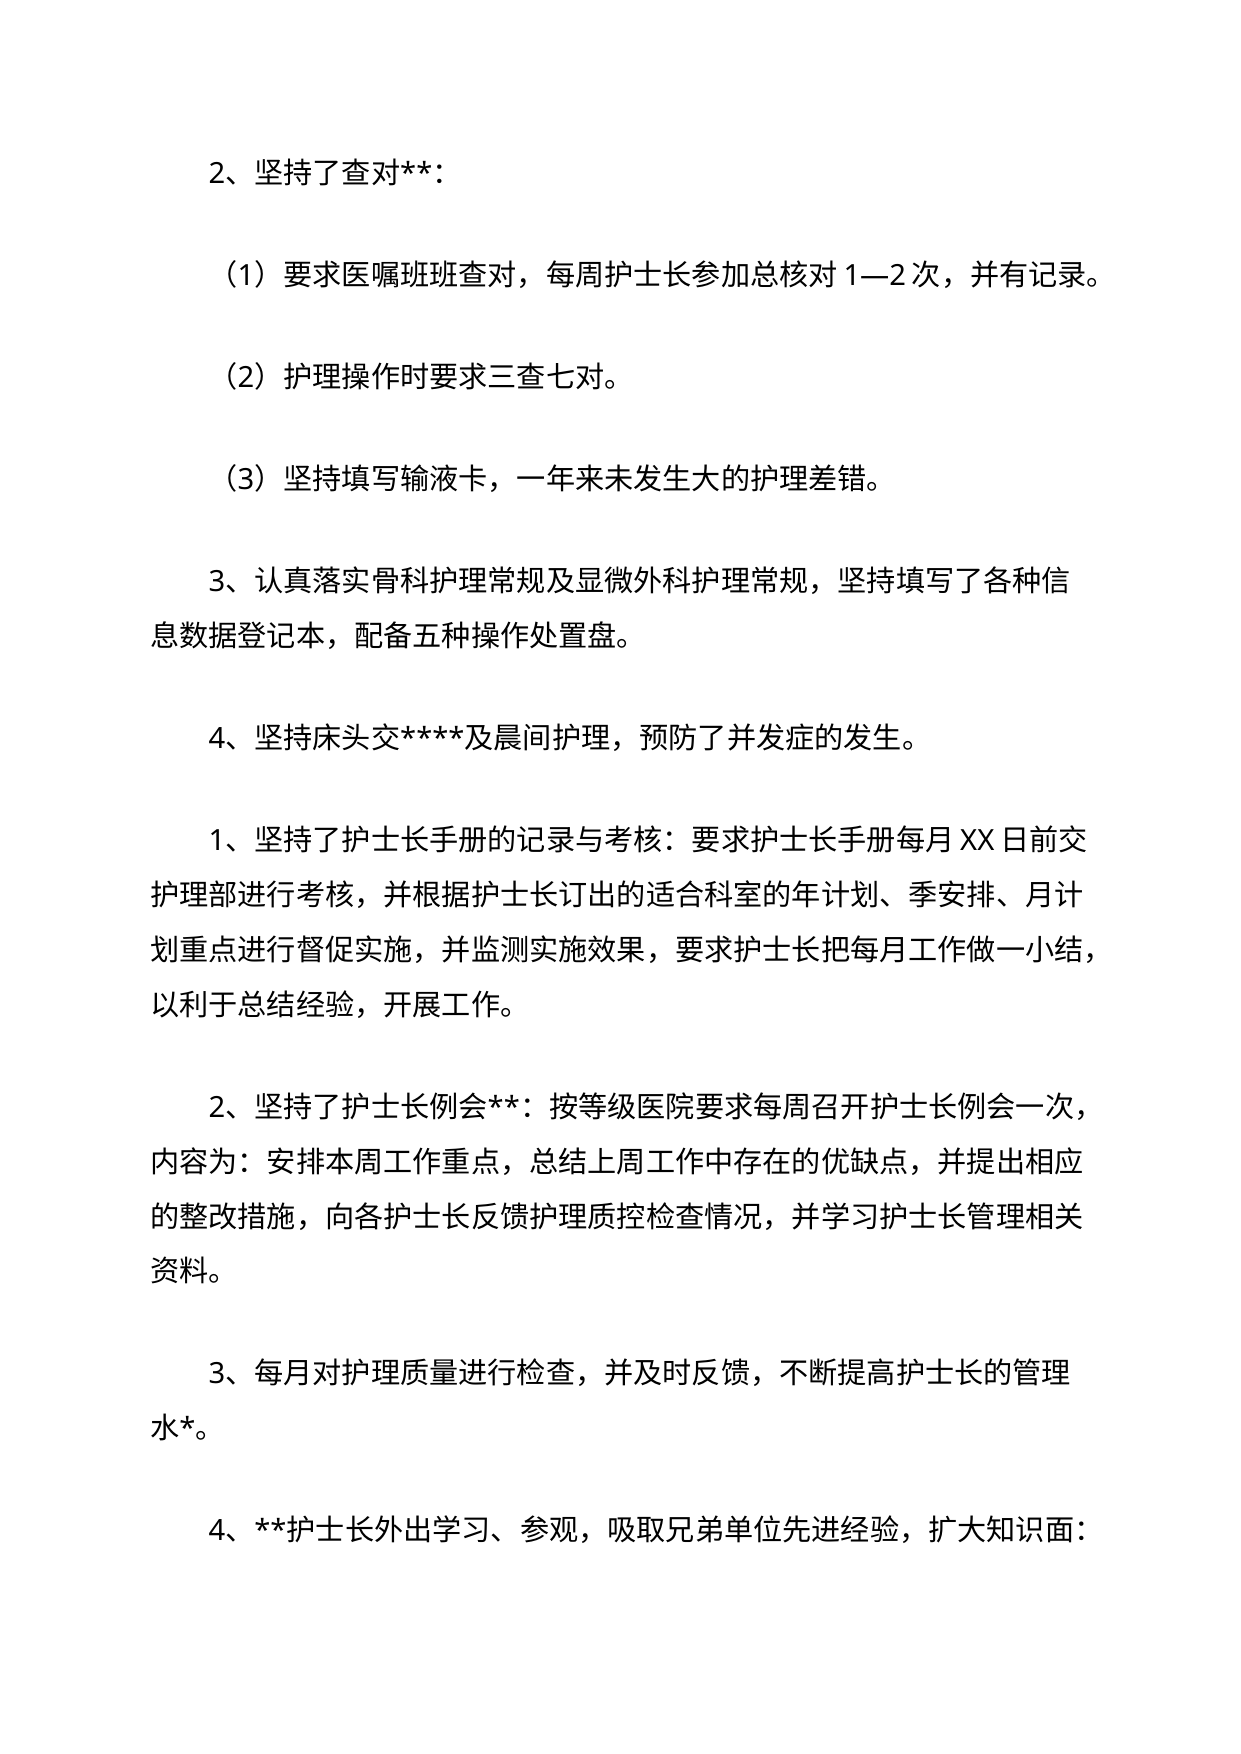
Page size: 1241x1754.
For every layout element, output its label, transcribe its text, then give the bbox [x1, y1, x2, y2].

text 4、坚持床头交****及晨间护理，预防了并发症的发生。 [150, 715, 1090, 757]
text （1）要求医嘱班班查对，每周护士长参加总核对1—2次，并有记录。 [150, 252, 1090, 294]
text （2）护理操作时要求三查七对。 [150, 354, 1090, 396]
text 3、认真落实骨科护理常规及显微外科护理常规，坚持填写了各种信息数据登记本，配备五种操作处置盘。 [150, 558, 1090, 655]
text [150, 1507, 1090, 1549]
text 2、坚持了查对**： [150, 150, 1090, 192]
text 3、每月对护理质量进行检查，并及时反馈，不断提高护士长的管理水*。 [150, 1350, 1090, 1447]
text （3）坚持填写输液卡，一年来未发生大的护理差错。 [150, 456, 1090, 498]
text 2、坚持了护士长例会**：按等级医院要求每周召开护士长例会一次，内容为：安排本周工作重点，总结上周工作中存在的优缺点，并提出相应的整改措施，向各护士长反馈护理质控检查情况，并学习护士长管理相关资料。 [150, 1083, 1090, 1290]
text 1、坚持了护士长手册的记录与考核：要求护士长手册每月XX日前交护理部进行考核，并根据护士长订出的适合科室的年计划、季安排、月计划重点进行督促实施，并监测实施效果，要求护士长把每月工作做一小结，以利于总结经验，开展工作。 [150, 817, 1090, 1024]
